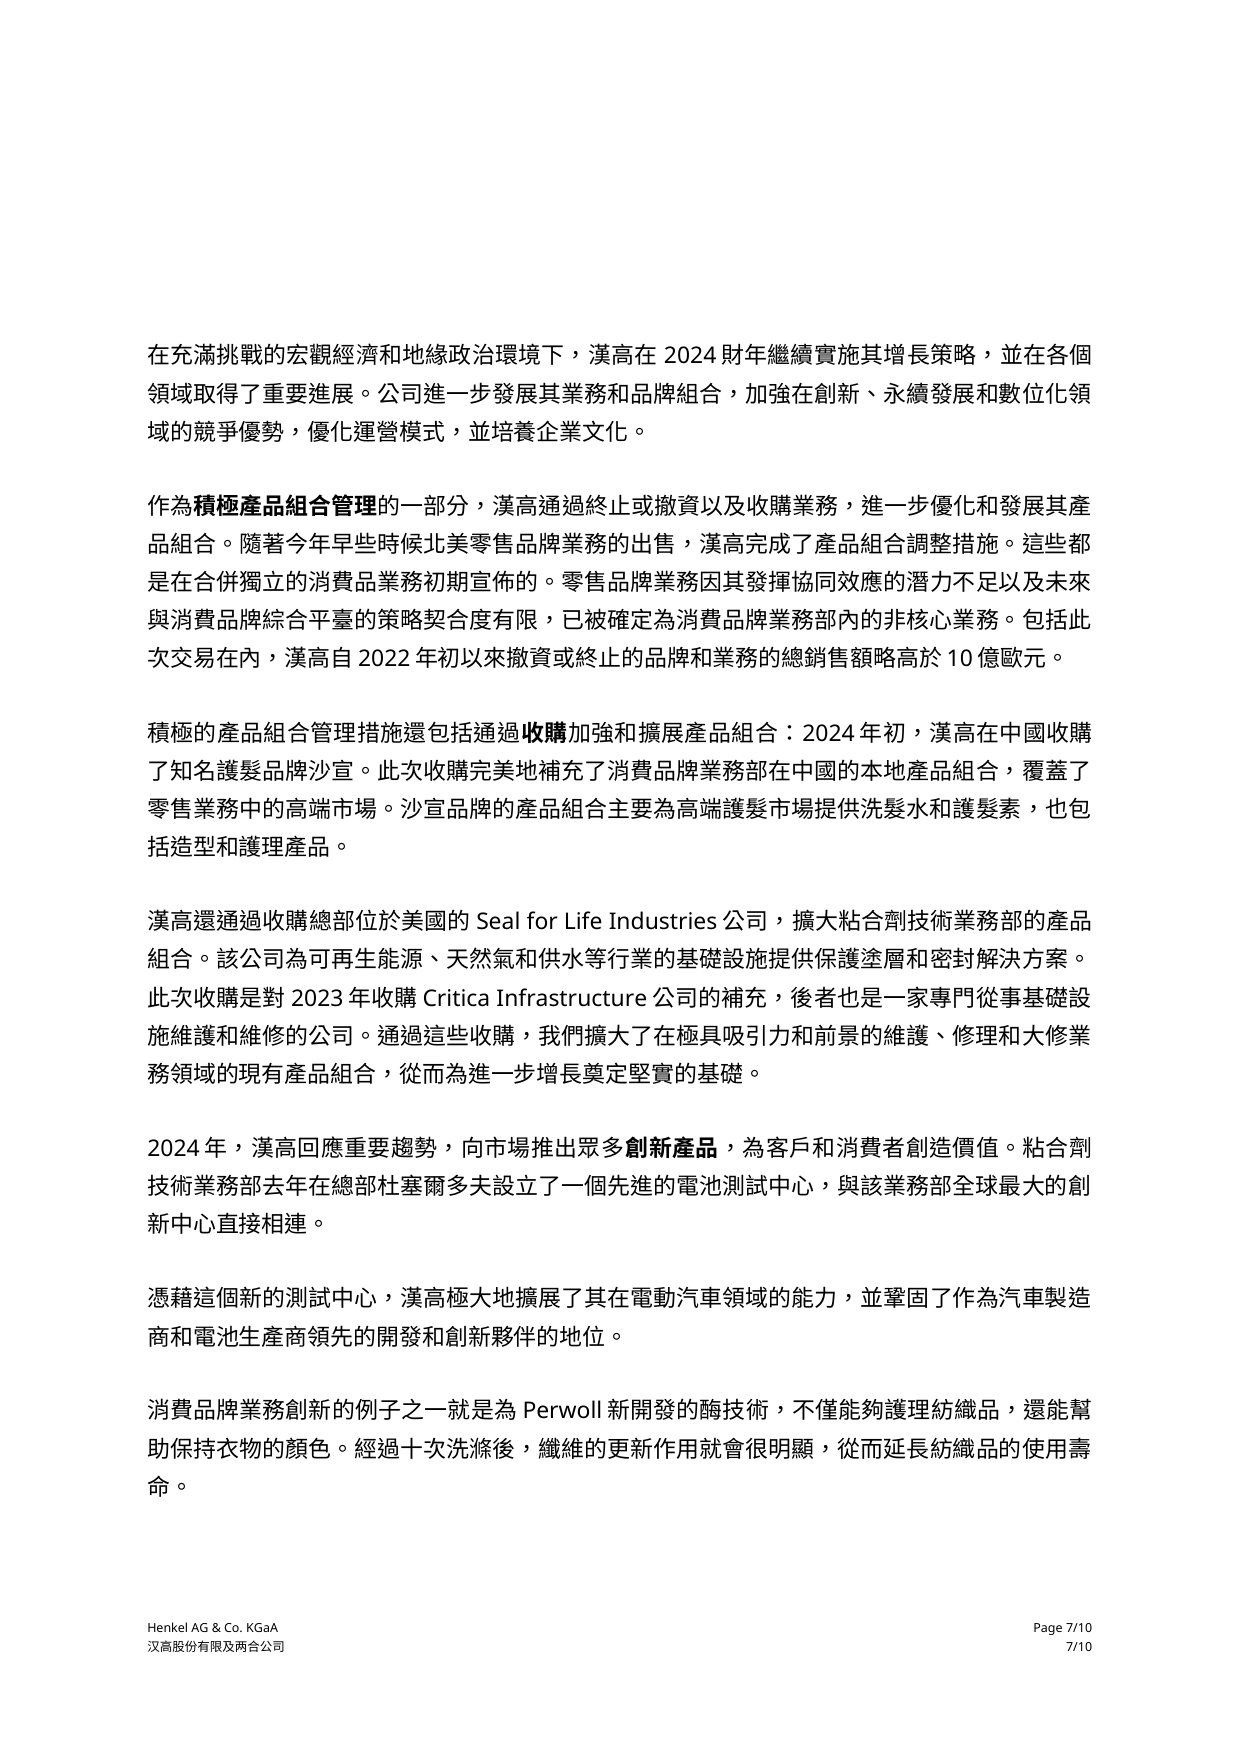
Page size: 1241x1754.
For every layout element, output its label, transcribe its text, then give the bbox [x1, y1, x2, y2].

text 憑藉這個新的測試中心，漢高極大地擴展了其在電動汽車領域的能力，並鞏固了作為汽車製造商和電池生產商領先的開發和創新夥伴的地位。 [147, 1280, 1093, 1352]
text 在充滿挑戰的宏觀經濟和地緣政治環境下，漢高在2024財年繼續實施其增長策略，並在各個領域取得了重要進展。公司進一步發展其業務和品牌組合，加強在創新、永續發展和數位化領域的競爭優勢，優化運營模式，並培養企業文化。 [147, 337, 1093, 447]
text 2024年，漢高回應重要趨勢，向市場推出眾多創新產品，為客戶和消費者創造價值。粘合劑技術業務部去年在總部杜塞爾多夫設立了一個先進的電池測試中心，與該業務部全球最大的創新中心直接相連。 [147, 1130, 1093, 1239]
text 作為積極產品組合管理的一部分，漢高通過終止或撤資以及收購業務，進一步優化和發展其產品組合。隨著今年早些時候北美零售品牌業務的出售，漢高完成了產品組合調整措施。這些都是在合併獨立的消費品業務初期宣佈的。零售品牌業務因其發揮協同效應的潛力不足以及未來與消費品牌綜合平臺的策略契合度有限，已被確定為消費品牌業務部內的非核心業務。包括此次交易在內，漢高自2022年初以來撤資或終止的品牌和業務的總銷售額略高於10億歐元。 [147, 488, 1093, 673]
text 消費品牌業務創新的例子之一就是為Perwoll新開發的酶技術，不僅能夠護理紡織品，還能幫助保持衣物的顏色。經過十次洗滌後，纖維的更新作用就會很明顯，從而延長紡織品的使用壽命。 [147, 1392, 1093, 1502]
text 積極的產品組合管理措施還包括通過收購加強和擴展產品組合：2024年初，漢高在中國收購了知名護髮品牌沙宣。此次收購完美地補充了消費品牌業務部在中國的本地產品組合，覆蓋了零售業務中的高端市場。沙宣品牌的產品組合主要為高端護髮市場提供洗髮水和護髮素，也包括造型和護理產品。 [147, 714, 1093, 862]
text 漢高還通過收購總部位於美國的Seal for Life Industries公司，擴大粘合劑技術業務部的產品組合。該公司為可再生能源、天然氣和供水等行業的基礎設施提供保護塗層和密封解決方案。此次收購是對2023年收購Critica Infrastructure公司的補充，後者也是一家專門從事基礎設施維護和維修的公司。通過這些收購，我們擴大了在極具吸引力和前景的維護、修理和大修業務領域的現有產品組合，從而為進一步增長奠定堅實的基礎。 [147, 903, 1093, 1089]
